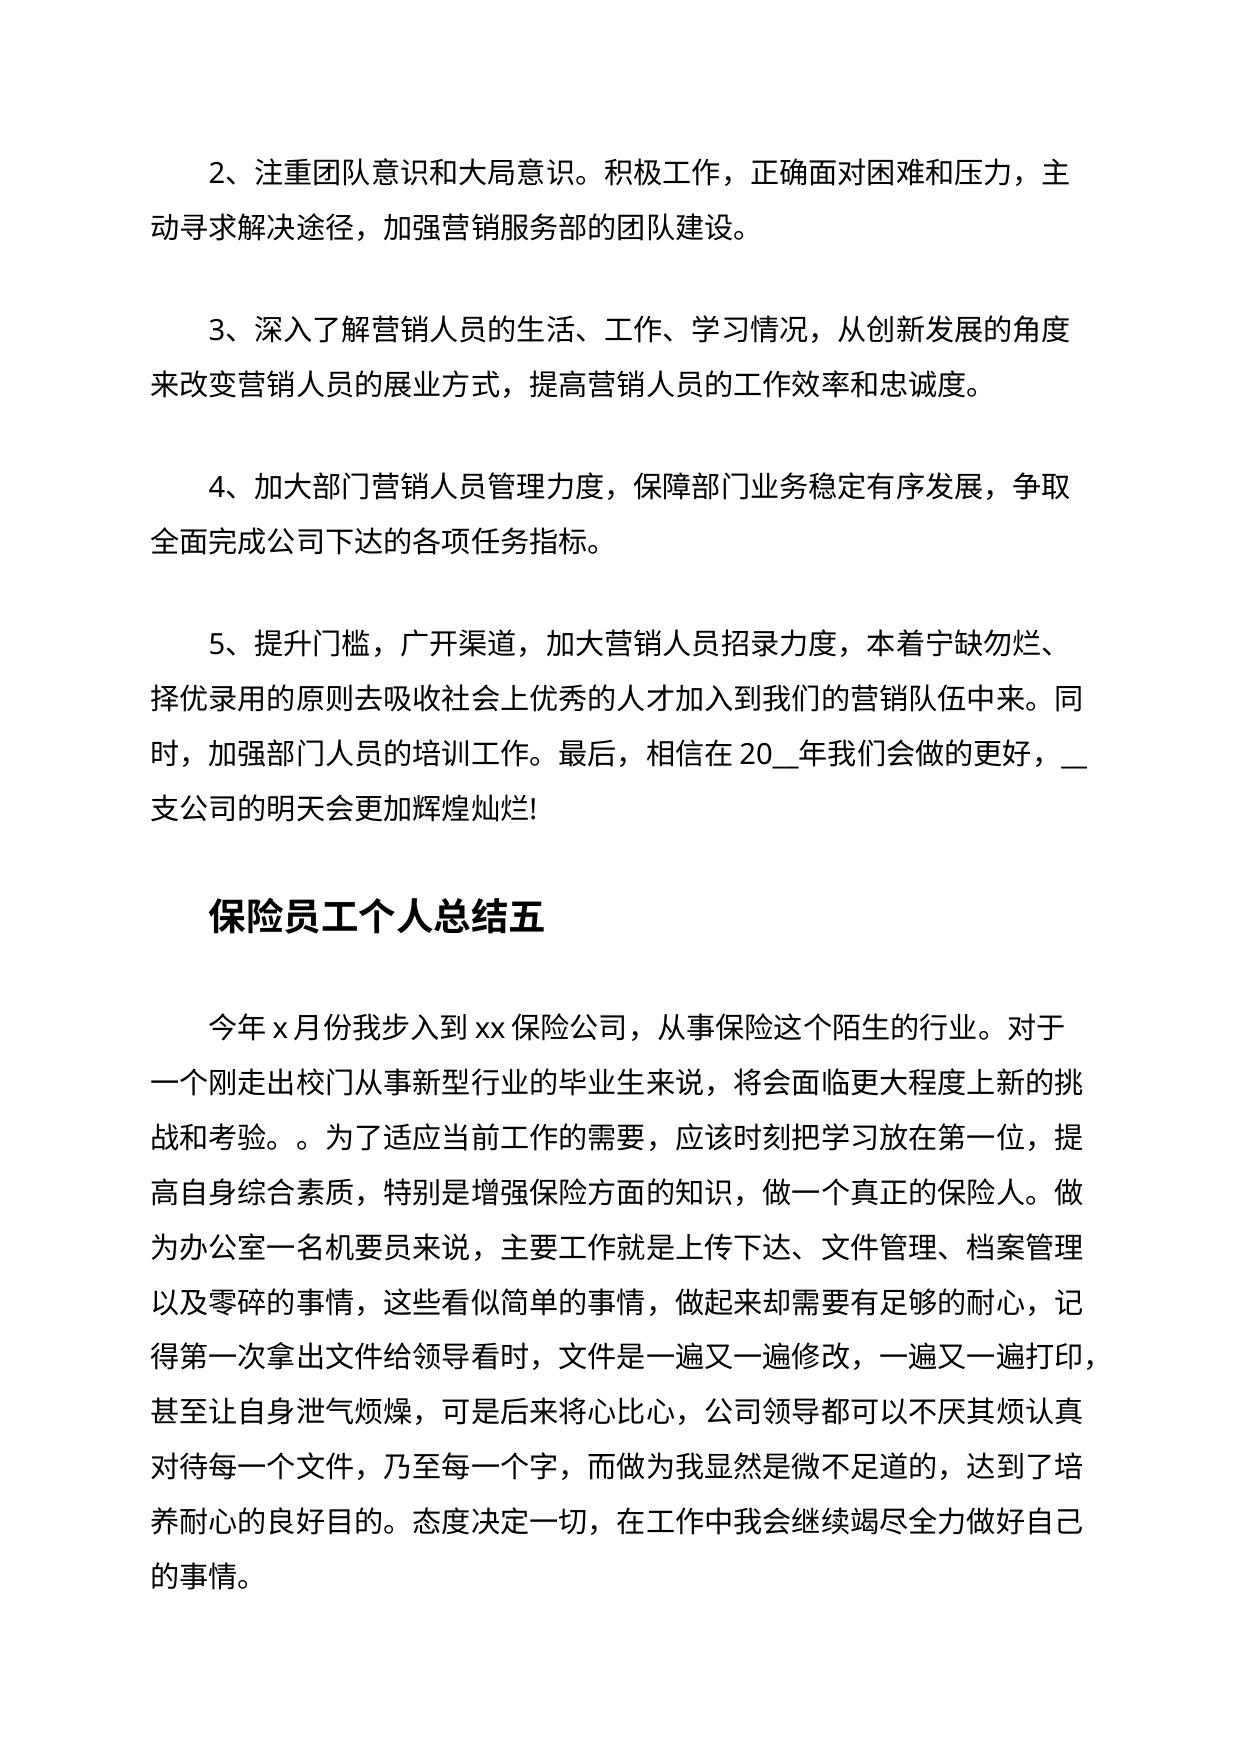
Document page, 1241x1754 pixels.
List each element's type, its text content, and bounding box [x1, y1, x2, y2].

text 保险员工个人总结五 [150, 887, 1090, 941]
text 5、提升门槛，广开渠道，加大营销人员招录力度，本着宁缺勿烂、择优录用的原则去吸收社会上优秀的人才加入到我们的营销队伍中来。同时，加强部门人员的培训工作。最后，相信在20__年我们会做的更好，__支公司的明天会更加辉煌灿烂! [150, 620, 1090, 828]
text 4、加大部门营销人员管理力度，保障部门业务稳定有序发展，争取全面完成公司下达的各项任务指标。 [150, 463, 1090, 561]
text 2、注重团队意识和大局意识。积极工作，正确面对困难和压力，主动寻求解决途径，加强营销服务部的团队建设。 [150, 150, 1090, 247]
text 今年x月份我步入到xx保险公司，从事保险这个陌生的行业。对于一个刚走出校门从事新型行业的毕业生来说，将会面临更大程度上新的挑战和考验。。为了适应当前工作的需要，应该时刻把学习放在第一位，提高自身综合素质，特别是增强保险方面的知识，做一个真正的保险人。做为办公室一名机要员来说，主要工作就是上传下达、文件管理、档案管理以及零碎的事情，这些看似简单的事情，做起来却需要有足够的耐心，记得第一次拿出文件给领导看时，文件是一遍又一遍修改，一遍又一遍打印，甚至让自身泄气烦燥，可是后来将心比心，公司领导都可以不厌其烦认真对待每一个文件，乃至每一个字，而做为我显然是微不足道的，达到了培养耐心的良好目的。态度决定一切，在工作中我会继续竭尽全力做好自己的事情。 [150, 1004, 1090, 1596]
text 3、深入了解营销人员的生活、工作、学习情况，从创新发展的角度来改变营销人员的展业方式，提高营销人员的工作效率和忠诚度。 [150, 307, 1090, 404]
